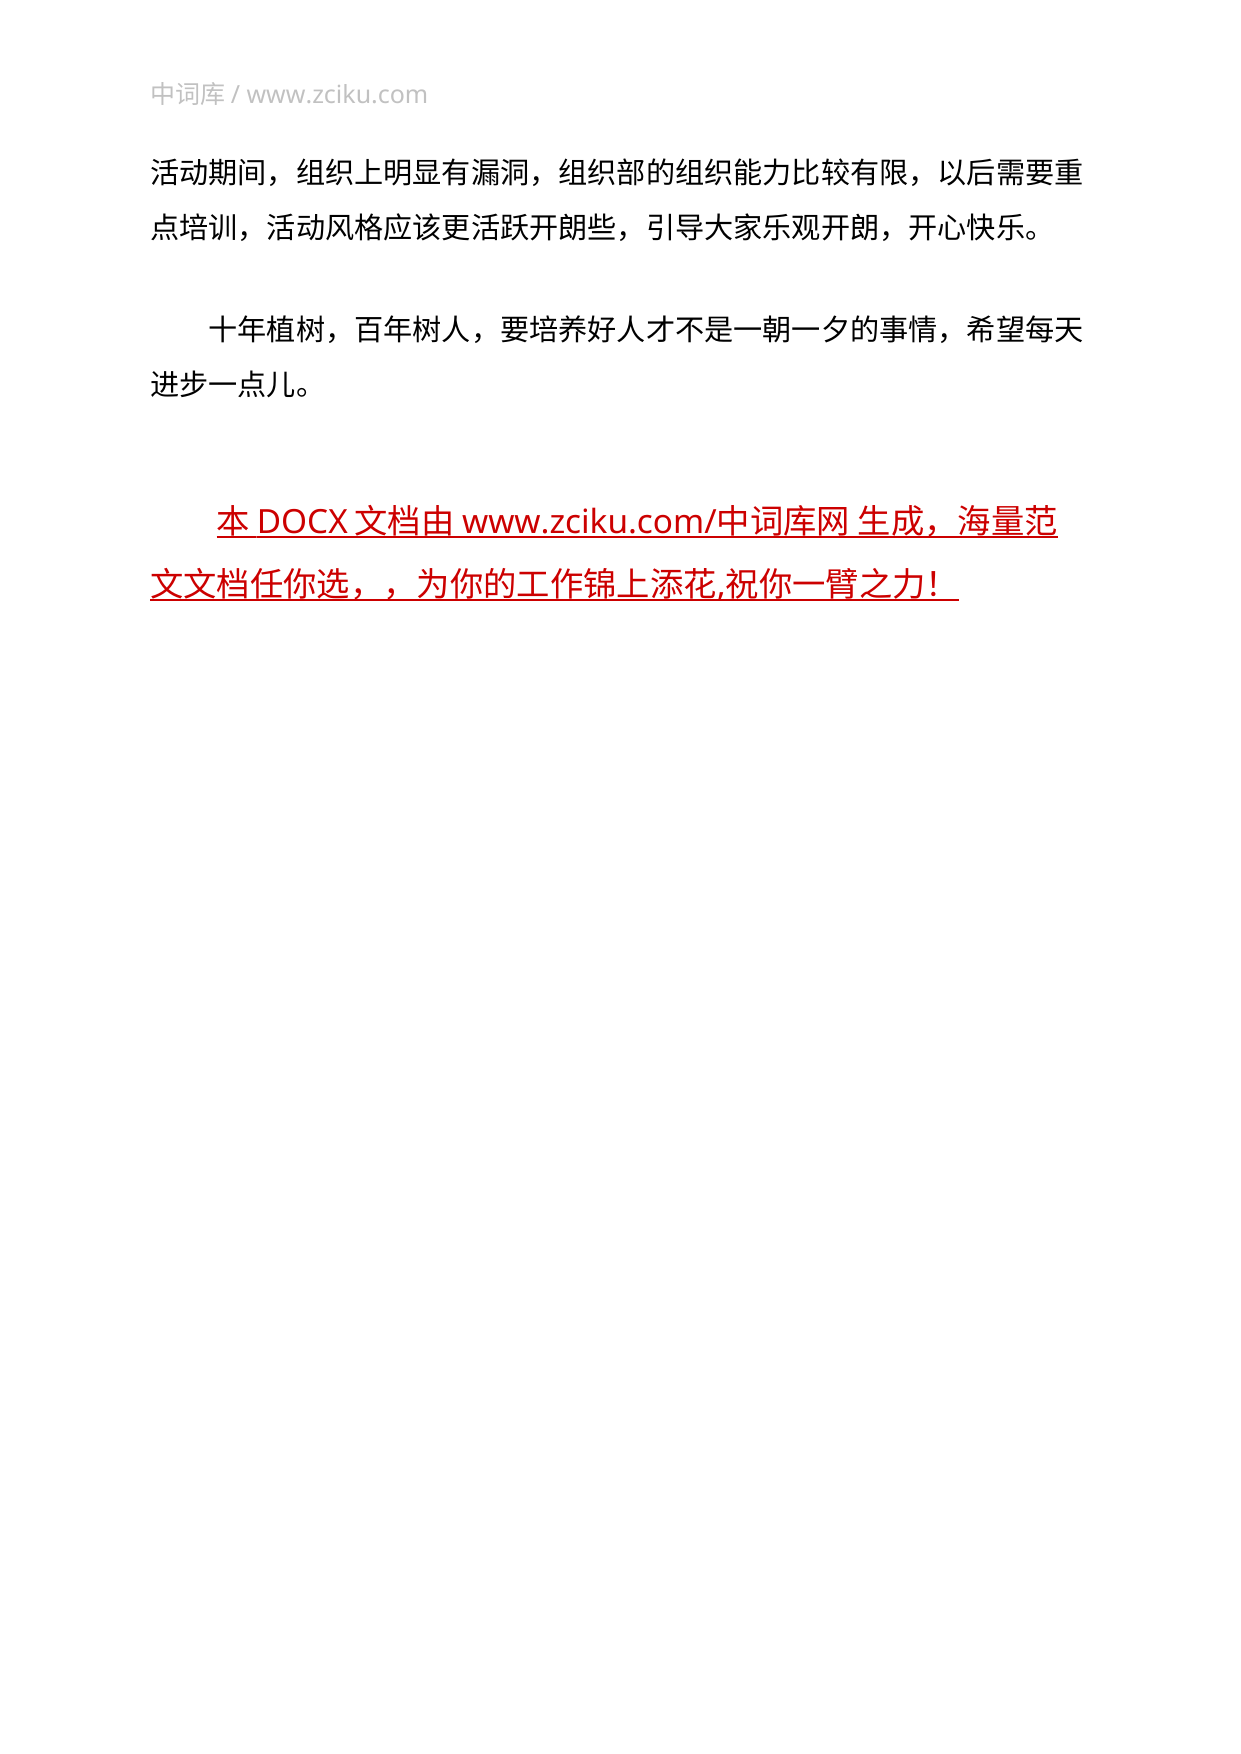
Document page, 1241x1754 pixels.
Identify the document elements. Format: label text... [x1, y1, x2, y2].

text 本DOCX文档由 www.zciku.com/中词库网 生成，海量范文文档任你选，，为你的工作锦上添花,祝你一臂之力！ [150, 494, 1090, 606]
text 十年植树，百年树人，要培养好人才不是一朝一夕的事情，希望每天进步一点儿。 [150, 307, 1090, 404]
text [150, 150, 1090, 247]
